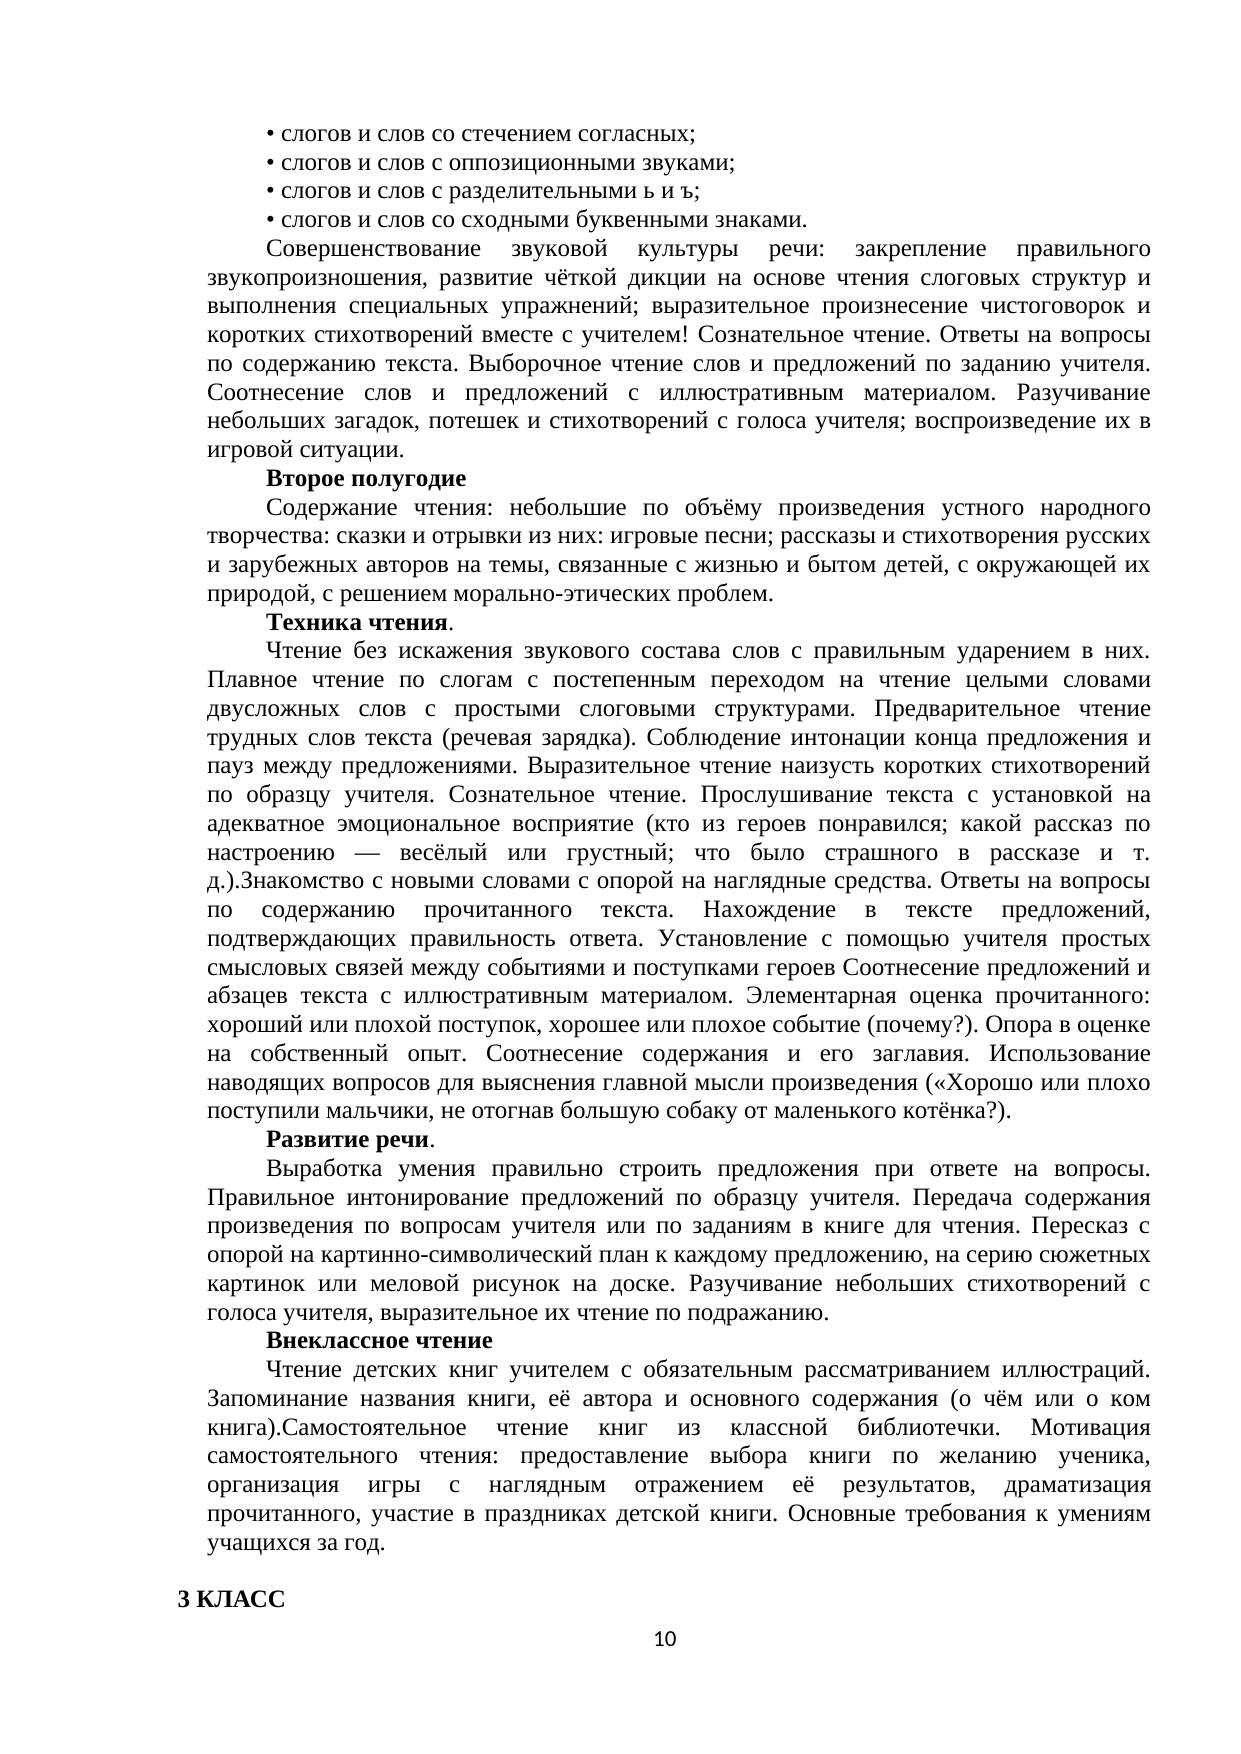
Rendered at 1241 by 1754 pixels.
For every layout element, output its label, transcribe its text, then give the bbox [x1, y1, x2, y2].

text Внеклассное чтение [207, 1326, 1152, 1354]
text Выработка умения правильно строить предложения при ответе на вопросы. Правильное интонирование предложений по образцу учителя. Передача содержания произведения по вопросам учителя или по заданиям в книге для чтения. Пересказ с опорой на картинно-символический план к каждому предложению, на серию сюжетных картинок или меловой рисунок на доске. Разучивание небольших стихотворений с голоса учителя, выразительное их чтение по подражанию. [207, 1153, 1152, 1326]
text • слогов и слов с оппозиционными звуками; [207, 147, 1152, 176]
text • слогов и слов со стечением согласных; [207, 118, 1152, 147]
text • слогов и слов с разделительными ь и ъ; [207, 176, 1152, 204]
text Техника чтения. [207, 607, 1152, 636]
text 3 КЛАСС [177, 1584, 1152, 1613]
text Чтение детских книг учителем с обязательным рассматриванием иллюстраций. Запоминание названия книги, её автора и основного содержания (о чём или о ком книга).Самостоятельное чтение книг из классной библиотечки. Мотивация самостоятельного чтения: предоставление выбора книги по желанию ученика, организация игры с наглядным отражением её результатов, драматизация прочитанного, участие в праздниках детской книги. Основные требования к умениям учащихся за год. [207, 1354, 1152, 1556]
text • слогов и слов со сходными буквенными знаками. [207, 204, 1152, 233]
text Чтение без искажения звукового состава слов с правильным ударением в них. Плавное чтение по слогам с постепенным переходом на чтение целыми словами двусложных слов с простыми слоговыми структурами. Предварительное чтение трудных слов текста (речевая зарядка). Соблюдение интонации конца предложения и пауз между предложениями. Выразительное чтение наизусть коротких стихотворений по образцу учителя. Сознательное чтение. Прослушивание текста с установкой на адекватное эмоциональное восприятие (кто из героев понравился; какой рассказ по настроению — весёлый или грустный; что было страшного в рассказе и т. д.).Знакомство с новыми словами с опорой на наглядные средства. Ответы на вопросы по содержанию прочитанного текста. Нахождение в тексте предложений, подтверждающих правильность ответа. Установление с помощью учителя простых смысловых связей между событиями и поступками героев Соотнесение предложений и абзацев текста с иллюстративным материалом. Элементарная оценка прочитанного: хороший или плохой поступок, хорошее или плохое событие (почему?). Опора в оценке на собственный опыт. Соотнесение содержания и его заглавия. Использование наводящих вопросов для выяснения главной мысли произведения («Хорошо или плохо поступили мальчики, не отогнав большую собаку от маленького котёнка?). [207, 636, 1152, 1124]
text Совершенствование звуковой культуры речи: закрепление правильного звукопроизношения, развитие чёткой дикции на основе чтения слоговых структур и выполнения специальных упражнений; выразительное произнесение чистоговорок и коротких стихотворений вместе с учителем! Сознательное чтение. Ответы на вопросы по содержанию текста. Выборочное чтение слов и предложений по заданию учителя. Соотнесение слов и предложений с иллюстративным материалом. Разучивание небольших загадок, потешек и стихотворений с голоса учителя; воспроизведение их в игровой ситуации. [207, 233, 1152, 463]
text Содержание чтения: небольшие по объёму произведения устного народного творчества: сказки и отрывки из них: игровые песни; рассказы и стихотворения русских и зарубежных авторов на темы, связанные с жизнью и бытом детей, с окружающей их природой, с решением морально-этических проблем. [207, 492, 1152, 607]
text Второе полугодие [207, 463, 1152, 492]
text Развитие речи. [207, 1124, 1152, 1153]
